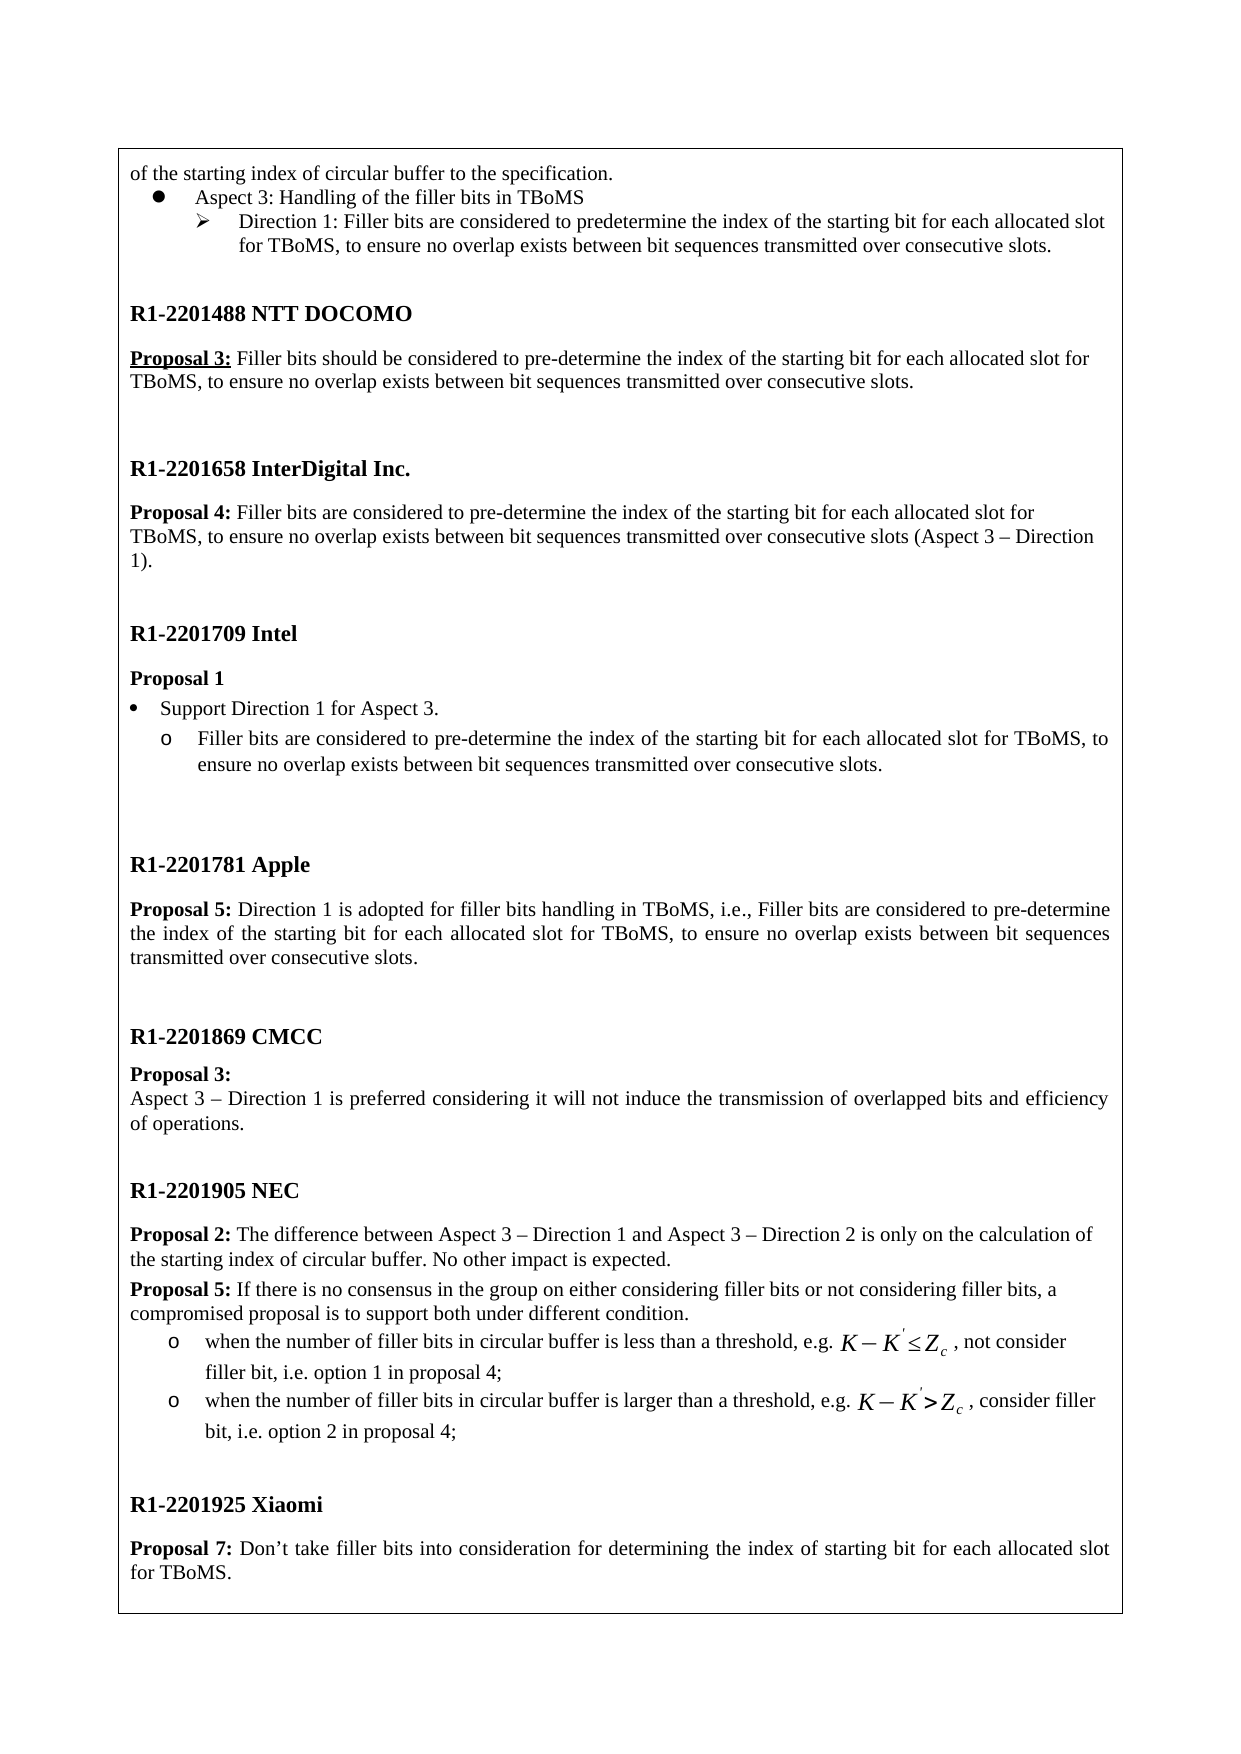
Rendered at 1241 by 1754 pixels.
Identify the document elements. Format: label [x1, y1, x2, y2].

table_header [119, 149, 1122, 1613]
